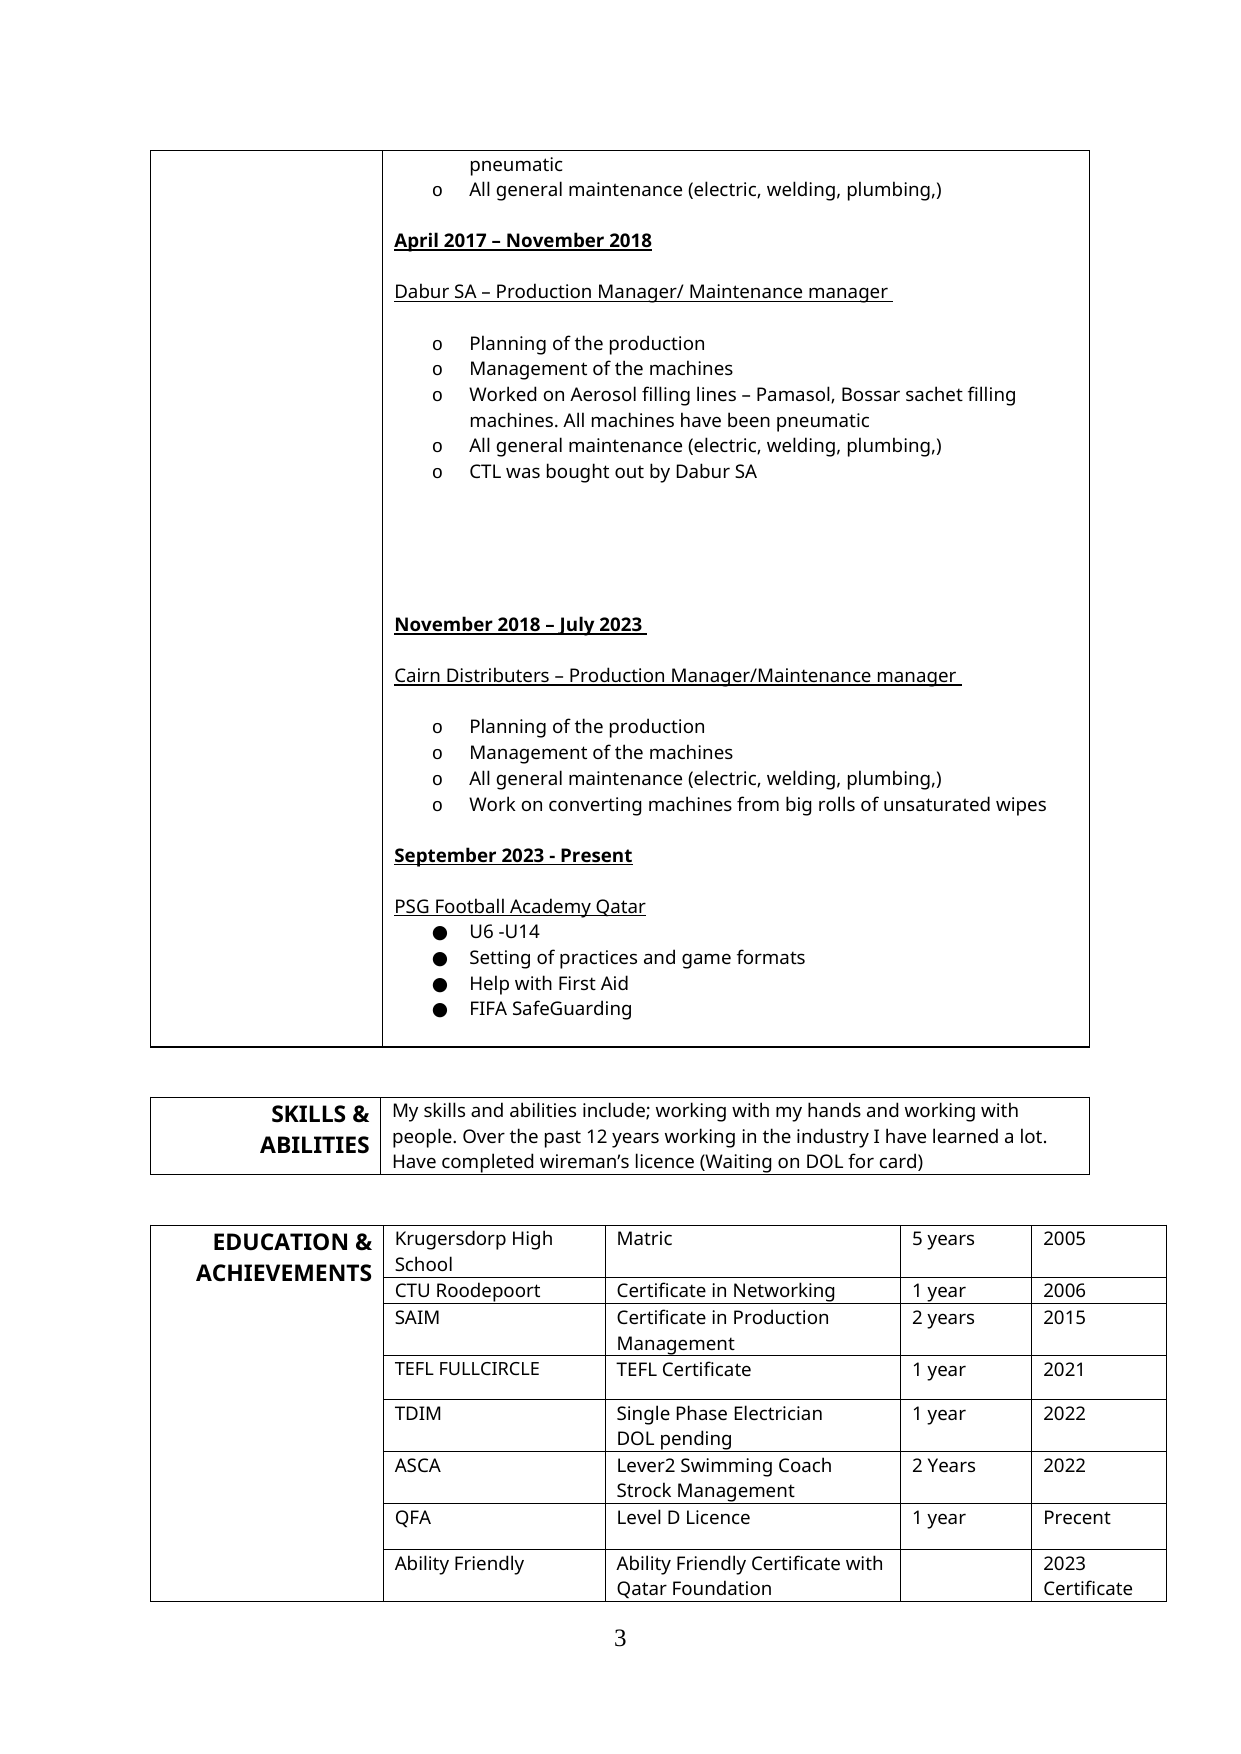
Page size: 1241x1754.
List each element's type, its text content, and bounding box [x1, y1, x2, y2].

table_cell Ability Friendly [384, 1550, 605, 1601]
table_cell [1032, 1550, 1166, 1601]
table_cell 2 years [901, 1304, 1031, 1355]
table_cell ASCA [384, 1452, 605, 1503]
table_cell TDIM [384, 1400, 605, 1451]
table_cell SAIM [384, 1304, 605, 1355]
table_cell 1 year [901, 1278, 1031, 1303]
table_cell CTU Roodepoort [384, 1278, 605, 1303]
table_cell 2022 [1032, 1400, 1166, 1451]
table_header Matric [606, 1226, 900, 1277]
table_cell 2006 [1032, 1278, 1166, 1303]
table_header My skills and abilities include; working with my hands and working with people. Over the past 12 years working in the industry I have learned a lot. Have completed wireman’s licence (Waiting on DOL for card) [381, 1098, 1089, 1174]
table_cell TEFL Certificate [606, 1356, 900, 1399]
table_cell 2 Years [901, 1452, 1031, 1503]
table_cell 2021 [1032, 1356, 1166, 1399]
table_cell 2015 [1032, 1304, 1166, 1355]
table_cell 1 year [901, 1356, 1031, 1399]
table_cell Certificate in Production Management [606, 1304, 900, 1355]
table_header 2005 [1032, 1226, 1166, 1277]
table_header SKILLS & ABILITIES [151, 1098, 380, 1174]
table_cell Precent [1032, 1504, 1166, 1549]
table_cell 1 year [901, 1400, 1031, 1451]
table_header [383, 151, 1089, 1046]
table_cell TEFL FULLCIRCLE [384, 1356, 605, 1399]
table_cell Single Phase Electrician DOL pending [606, 1400, 900, 1451]
table_header EDUCATION & ACHIEVEMENTS [151, 1226, 383, 1601]
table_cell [606, 1550, 900, 1601]
table_cell 2022 [1032, 1452, 1166, 1503]
table_header Krugersdorp High School [384, 1226, 605, 1277]
table_cell Lever2 Swimming Coach Strock Management [606, 1452, 900, 1503]
table_cell 1 year [901, 1504, 1031, 1549]
table_header 5 years [901, 1226, 1031, 1277]
table_cell [901, 1550, 1031, 1601]
table_cell Level D Licence [606, 1504, 900, 1549]
table_cell QFA [384, 1504, 605, 1549]
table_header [151, 151, 382, 1046]
table_cell Certificate in Networking [606, 1278, 900, 1303]
